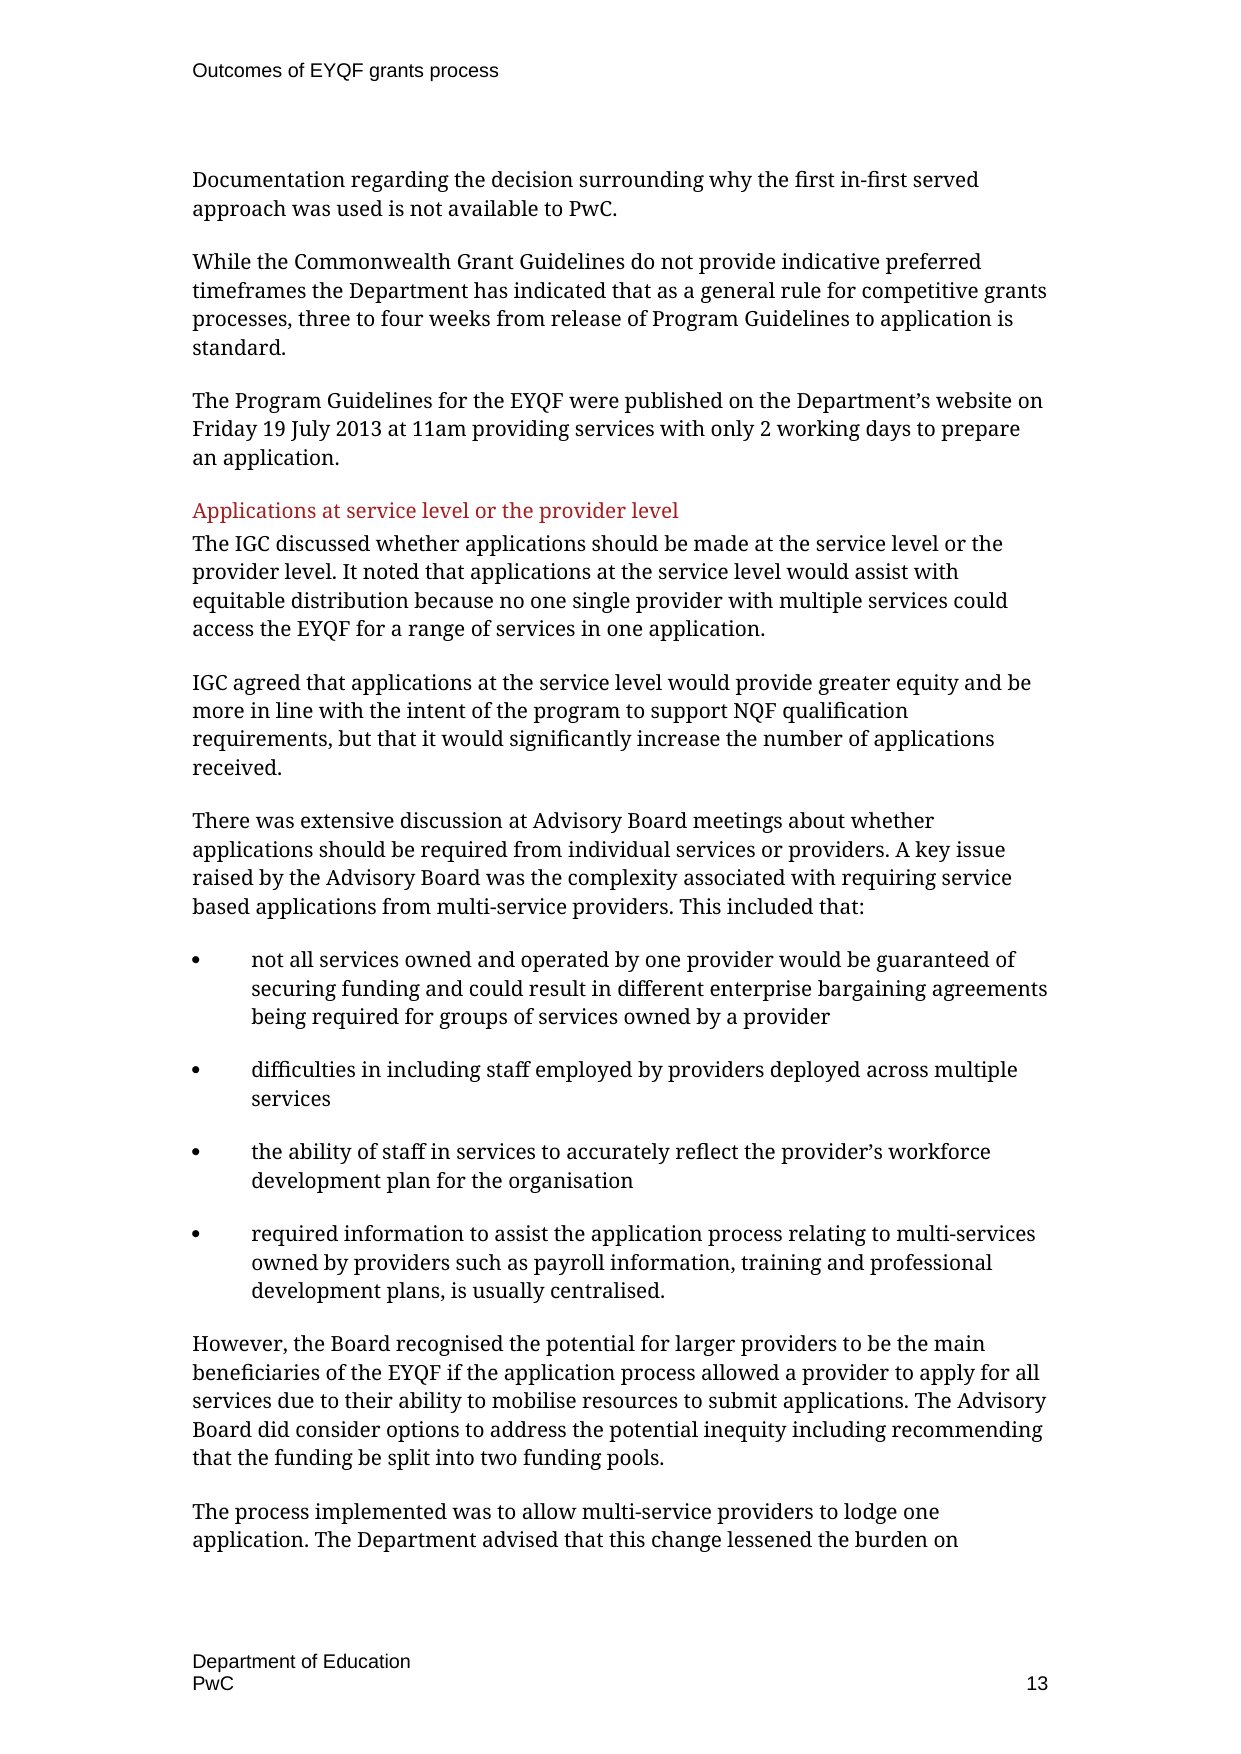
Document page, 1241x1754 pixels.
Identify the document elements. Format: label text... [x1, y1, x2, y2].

list difficulties in including staff employed by providers deployed across multiple services [192, 1056, 1048, 1112]
text However, the Board recognised the potential for larger providers to be the main beneficiaries of the EYQF if the application process allowed a provider to apply for all services due to their ability to mobilise resources to submit applications. The Advisory Board did consider options to address the potential inequity including recommending that the funding be split into two funding pools. [192, 1329, 1048, 1472]
text The IGC discussed whether applications should be made at the service level or the provider level. It noted that applications at the service level would assist with equitable distribution because no one single provider with multiple services could access the EYQF for a range of services in one application. [192, 529, 1048, 643]
subtitle Applications at service level or the provider level [192, 496, 1048, 525]
list the ability of staff in services to accurately reflect the provider’s workforce development plan for the organisation [192, 1137, 1048, 1194]
list not all services owned and operated by one provider would be guaranteed of securing funding and could result in different enterprise bargaining agreements being required for groups of services owned by a provider [192, 945, 1048, 1031]
text The Program Guidelines for the EYQF were published on the Department’s website on Friday 19 July 2013 at 11am providing services with only 2 working days to prepare an application. [192, 386, 1048, 471]
list required information to assist the application process relating to multi-services owned by providers such as payroll information, training and professional development plans, is usually centralised. [192, 1219, 1048, 1304]
text While the Commonwealth Grant Guidelines do not provide indicative preferred timeframes the Department has indicated that as a general rule for competitive grants processes, three to four weeks from release of Program Guidelines to application is standard. [192, 247, 1048, 361]
text Documentation regarding the decision surrounding why the first in-first served approach was used is not available to PwC. [192, 165, 1048, 222]
text There was extensive discussion at Advisory Board meetings about whether applications should be required from individual services or providers. A key issue raised by the Advisory Board was the complexity associated with requiring service based applications from multi-service providers. This included that: [192, 806, 1048, 920]
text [192, 1497, 1048, 1554]
text IGC agreed that applications at the service level would provide greater equity and be more in line with the intent of the program to support NQF qualification requirements, but that it would significantly increase the number of applications received. [192, 668, 1048, 781]
